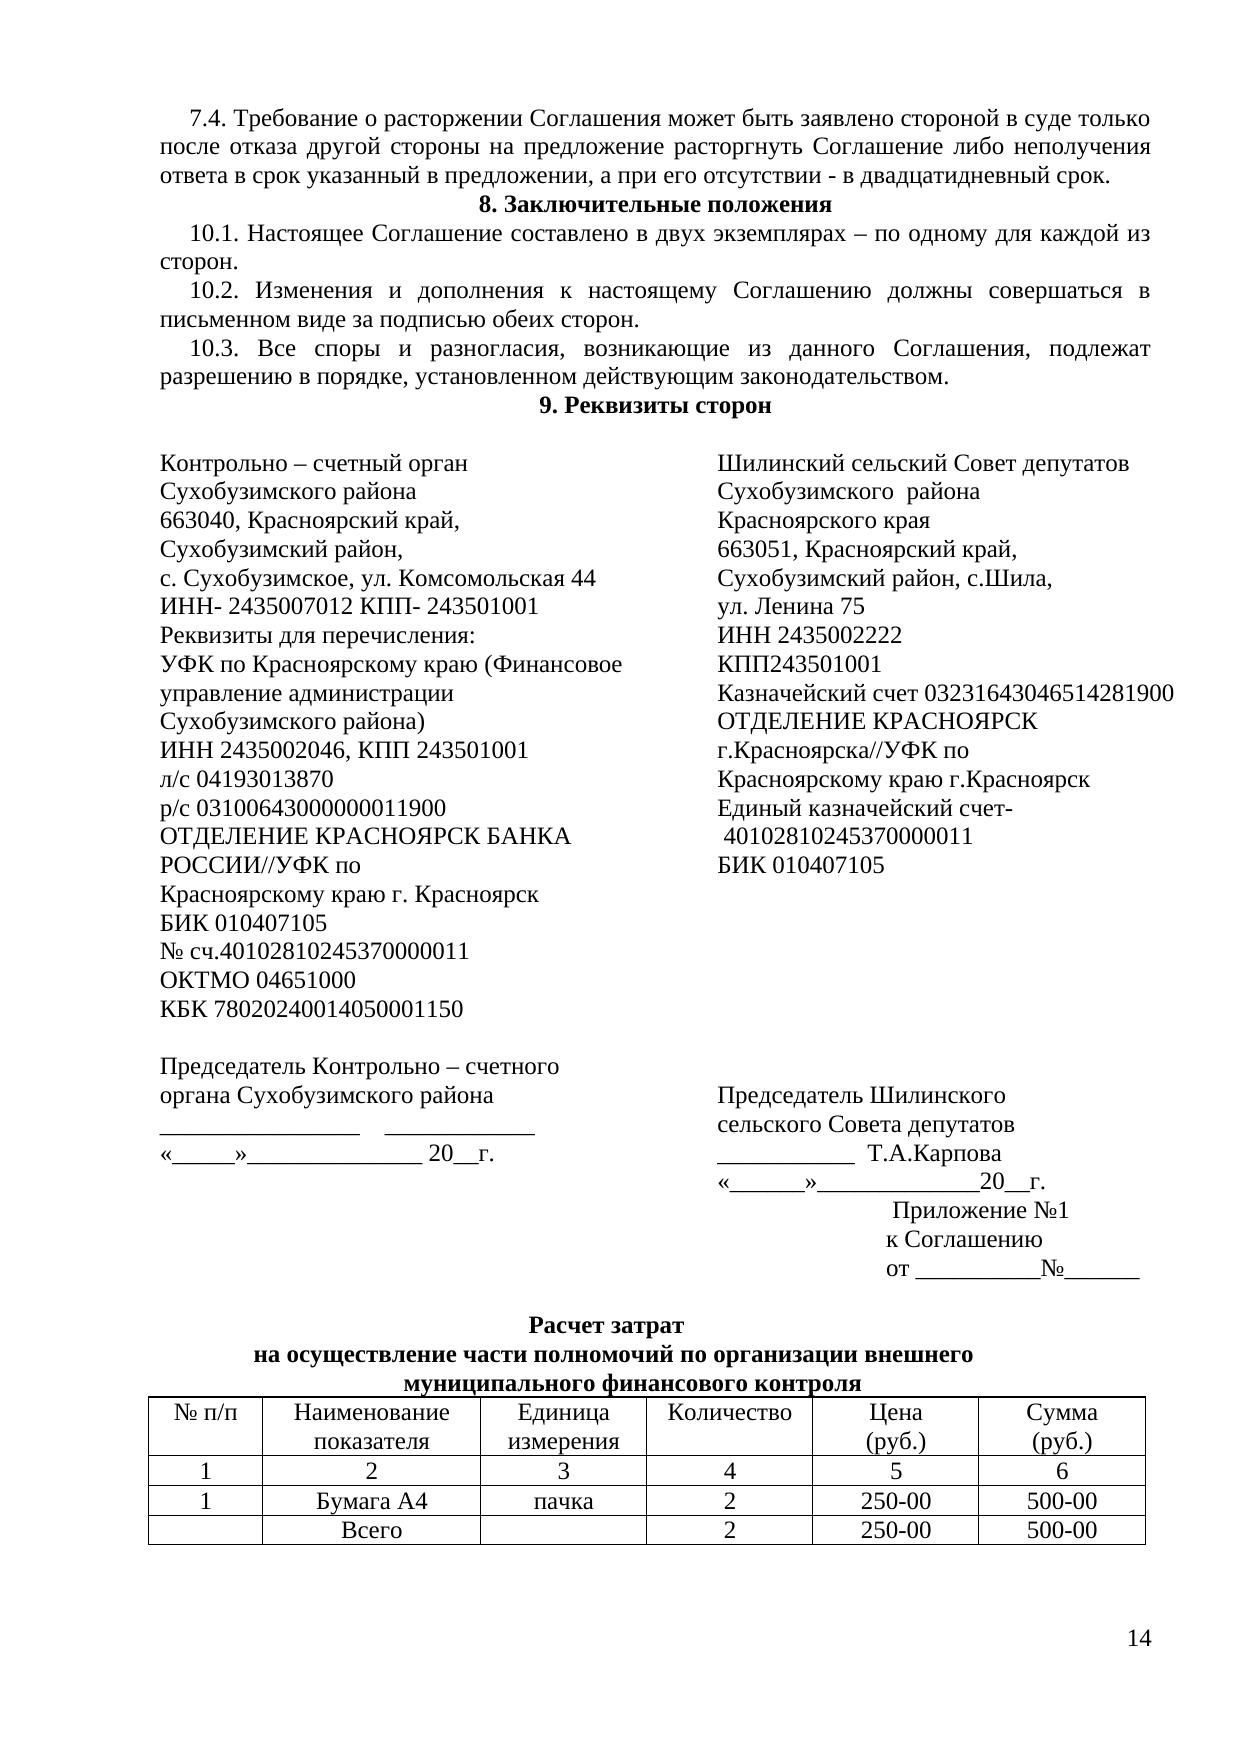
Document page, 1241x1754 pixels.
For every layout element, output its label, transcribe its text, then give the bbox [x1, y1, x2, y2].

table_cell 500-00 [979, 1516, 1145, 1544]
table_header Контрольно – счетный орган Сухобузимского района 663040, Красноярский край, Сухобузимский район, с. Сухобузимское, ул. Комсомольская 44 ИНН- 2435007012 КПП- 243501001 Реквизиты для перечисления: УФК по Красноярскому краю (Финансовое управление администрации Сухобузимского района) ИНН 2435002046, КПП 243501001 л/с 04193013870 р/с 03100643000000011900 ОТДЕЛЕНИЕ КРАСНОЯРСК БАНКА РОССИИ//УФК по Красноярскому краю г. Красноярск БИК 010407105 № сч.40102810245370000011 ОКТМО 04651000 КБК 78020240014050001150 Председатель Контрольно – счетного органа Сухобузимского района ________________ ____________ «_____»______________ 20__г. [148, 448, 706, 1281]
text 10.2. Изменения и дополнения к настоящему Соглашению должны совершаться в письменном виде за подписью обеих сторон. [159, 275, 1152, 333]
table_header Шилинский сельский Совет депутатов Сухобузимского района Красноярского края 663051, Красноярский край, Сухобузимский район, с.Шила, ул. Ленина 75 ИНН 2435002222 КПП243501001 Казначейский счет 03231643046514281900 ОТДЕЛЕНИЕ КРАСНОЯРСК г.Красноярска//УФК по Красноярскому краю г.Красноярск Единый казначейский счет- 40102810245370000011 БИК 010407105 Председатель Шилинского сельского Совета депутатов ___________ Т.А.Карпова «______»_____________20__г. Приложение №1 к Соглашению от __________№______ [706, 448, 1240, 1281]
table_cell 2 [647, 1486, 812, 1514]
table_cell 5 [813, 1456, 978, 1485]
text 9. Реквизиты сторон [159, 390, 1152, 419]
table_cell пачка [481, 1486, 646, 1514]
table_header Единица измерения [481, 1398, 646, 1455]
table_header Сумма (руб.) [979, 1398, 1145, 1455]
table_header № п/п [149, 1398, 262, 1455]
text 8. Заключительные положения [159, 189, 1152, 218]
table_header Цена (руб.) [813, 1398, 978, 1455]
table_cell [481, 1516, 646, 1544]
text 7.4. Требование о расторжении Соглашения может быть заявлено стороной в суде только после отказа другой стороны на предложение расторгнуть Соглашение либо неполучения ответа в срок указанный в предложении, а при его отсутствии - в двадцатидневный срок. [159, 103, 1152, 189]
text на осуществление части полномочий по организации внешнего [159, 1339, 1152, 1368]
table_cell Бумага А4 [263, 1486, 480, 1514]
table_cell 250-00 [813, 1516, 978, 1544]
table_cell 2 [647, 1516, 812, 1544]
text 10.3. Все споры и разногласия, возникающие из данного Соглашения, подлежат разрешению в порядке, установленном действующим законодательством. [159, 333, 1152, 390]
table_header Количество [647, 1398, 812, 1455]
table_cell 1 [149, 1486, 262, 1514]
text муниципального финансового контроля [159, 1368, 1152, 1396]
table_cell 1 [149, 1456, 262, 1485]
table_cell 6 [979, 1456, 1145, 1485]
table_cell 500-00 [979, 1486, 1145, 1514]
table_cell 4 [647, 1456, 812, 1485]
text Расчет затрат [159, 1310, 1152, 1339]
text 10.1. Настоящее Соглашение составлено в двух экземплярах – по одному для каждой из сторон. [159, 218, 1152, 275]
table_cell 2 [263, 1456, 480, 1485]
table_cell 3 [481, 1456, 646, 1485]
table_cell 250-00 [813, 1486, 978, 1514]
table_header Наименование показателя [263, 1398, 480, 1455]
table_cell [149, 1516, 262, 1544]
table_cell Всего [263, 1516, 480, 1544]
